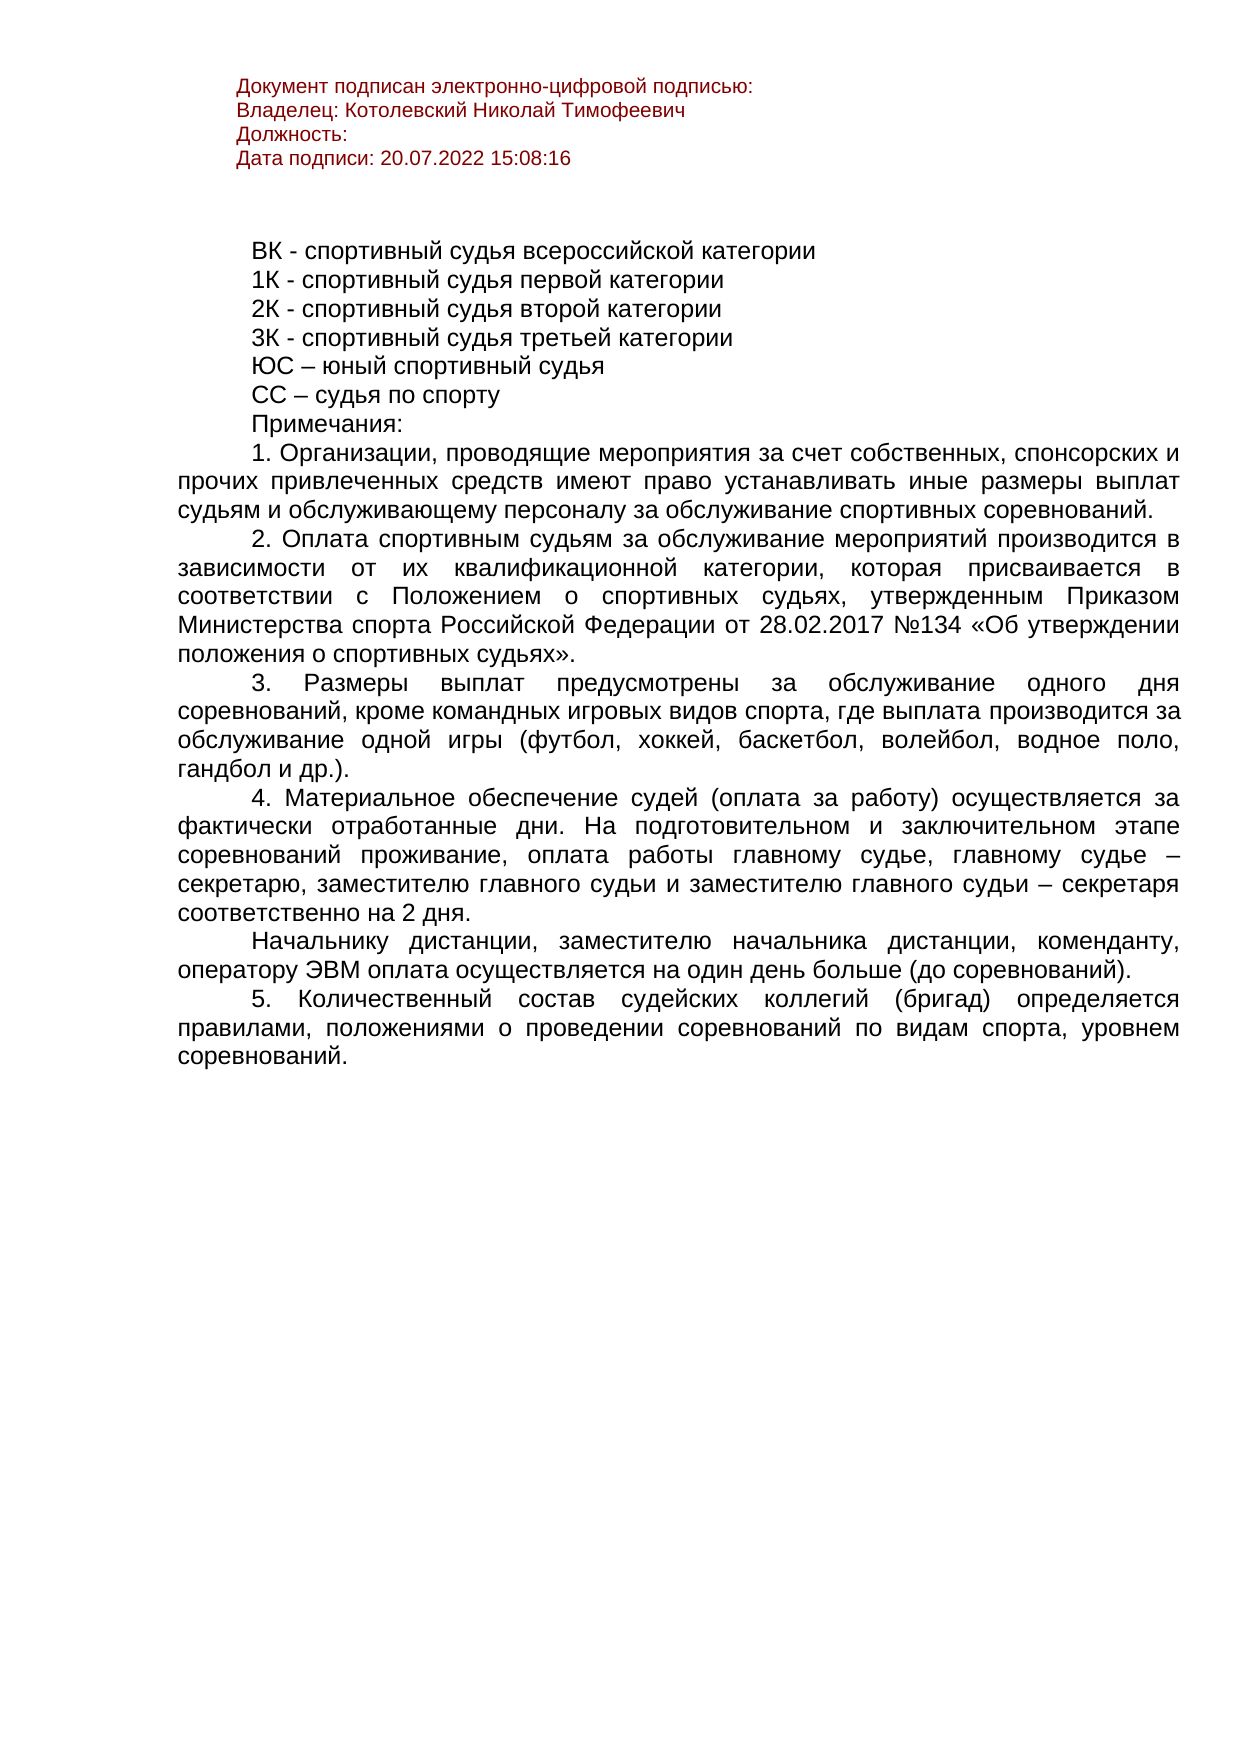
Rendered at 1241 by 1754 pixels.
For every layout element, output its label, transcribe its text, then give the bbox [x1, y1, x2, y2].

text ВК - спортивный судья всероссийской категории [177, 236, 1181, 265]
text 1К - спортивный судья первой категории [177, 265, 1181, 294]
text 4. Материальное обеспечение судей (оплата за работу) осуществляется за фактически отработанные дни. На подготовительном и заключительном этапе соревнований проживание, оплата работы главному судье, главному судье – секретарю, заместителю главного судьи и заместителю главного судьи – секретаря соответственно на 2 дня. [177, 782, 1181, 926]
text 2К - спортивный судья второй категории [177, 294, 1181, 322]
text 3К - спортивный судья третьей категории [177, 322, 1181, 351]
text 2. Оплата спортивным судьям за обслуживание мероприятий производится в зависимости от их квалификационной категории, которая присваивается в соответствии с Положением о спортивных судьях, утвержденным Приказом Министерства спорта Российской Федерации от 28.02.2017 №134 «Об утверждении положения о спортивных судьях». [177, 524, 1181, 667]
text 1. Организации, проводящие мероприятия за счет собственных, спонсорских и прочих привлеченных средств имеют право устанавливать иные размеры выплат судьям и обслуживающему персоналу за обслуживание спортивных соревнований. [177, 437, 1181, 524]
text Примечания: [177, 409, 1181, 437]
text 3. Размеры выплат предусмотрены за обслуживание одного дня соревнований, кроме командных игровых видов спорта, где выплата производится за обслуживание одной игры (футбол, хоккей, баскетбол, волейбол, водное поло, гандбол и др.). [177, 667, 1181, 782]
text ЮС – юный спортивный судья [177, 351, 1181, 380]
text СС – судья по спорту [177, 380, 1181, 409]
text 5. Количественный состав судейских коллегий (бригад) определяется правилами, положениями о проведении соревнований по видам спорта, уровнем соревнований. [177, 984, 1181, 1070]
text Начальнику дистанции, заместителю начальника дистанции, коменданту, оператору ЭВМ оплата осуществляется на один день больше (до соревнований). [177, 926, 1181, 984]
